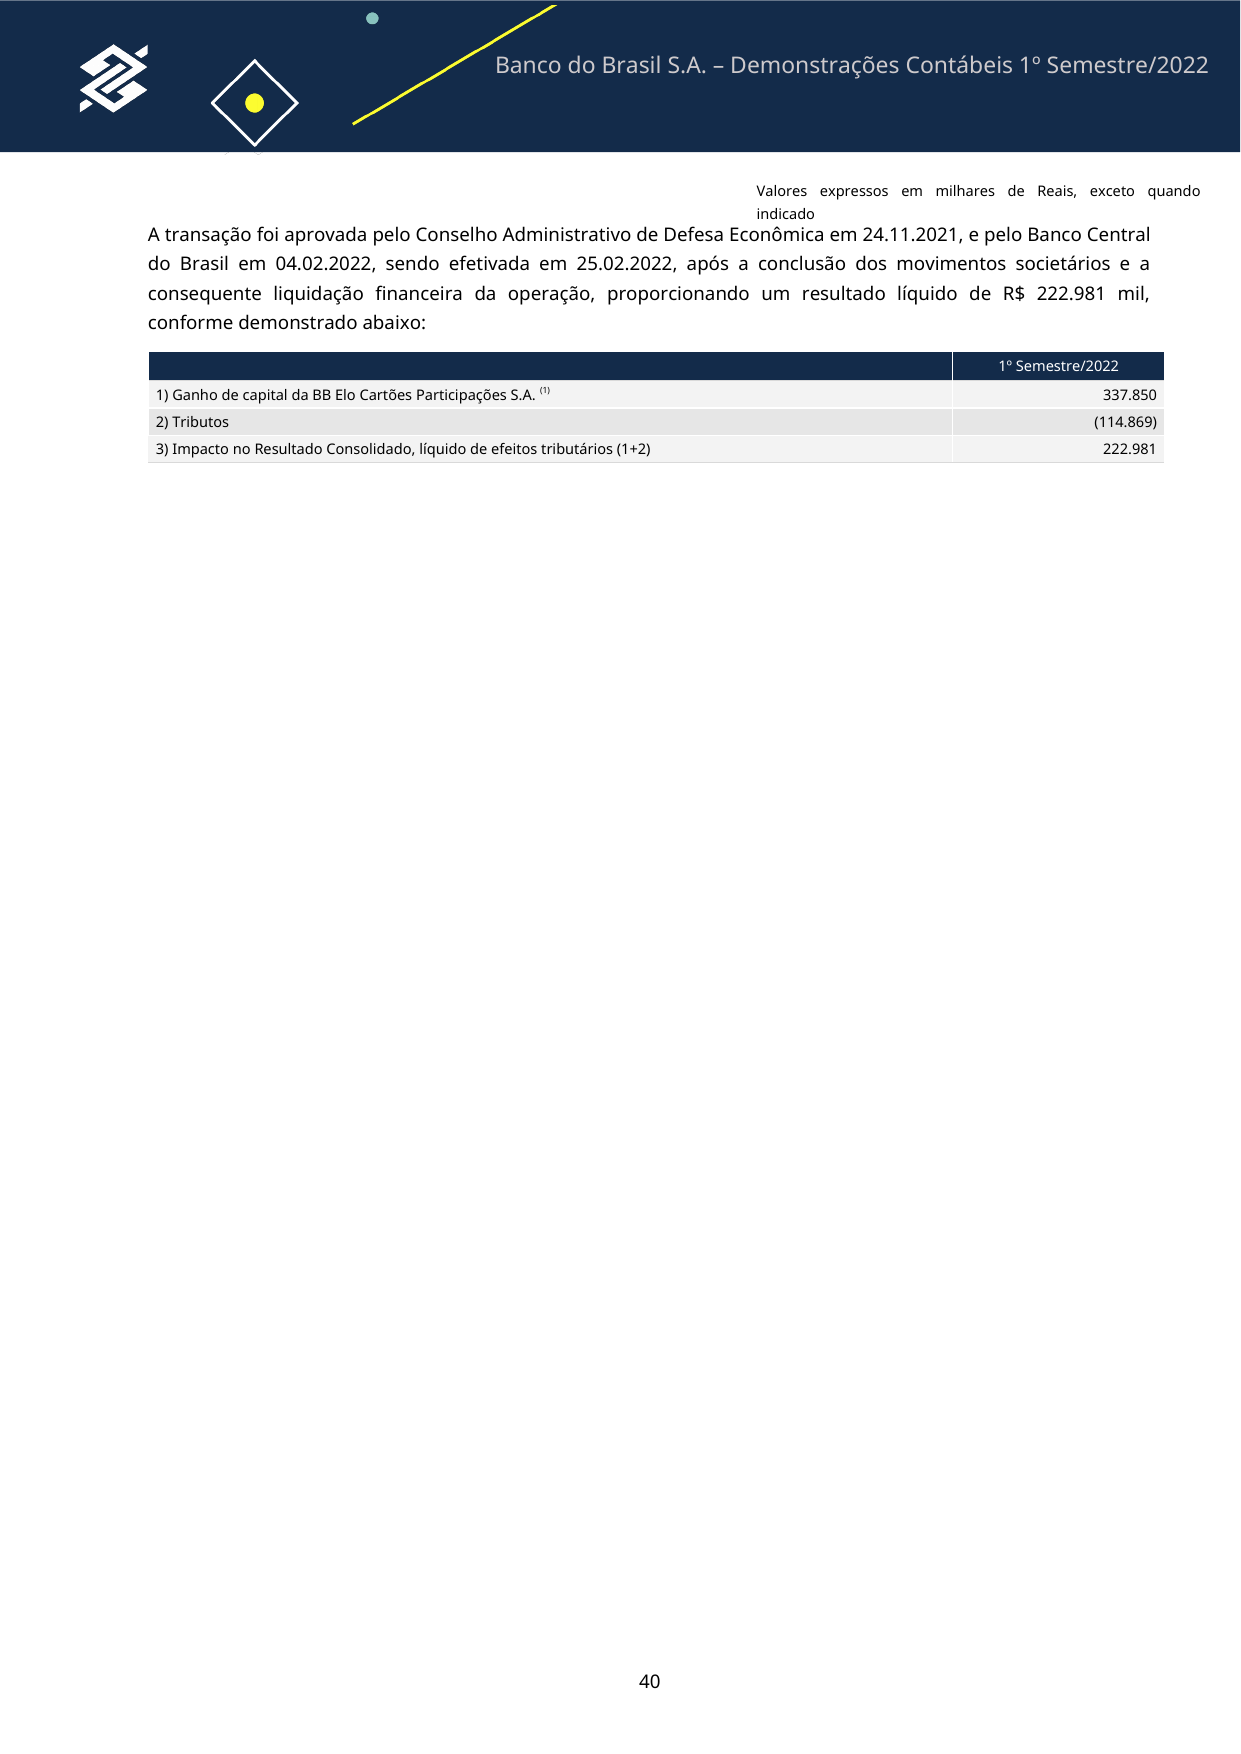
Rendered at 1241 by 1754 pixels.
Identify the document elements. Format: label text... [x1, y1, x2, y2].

picture [584, 62, 588, 72]
text A transação foi aprovada pelo Conselho Administrativo de Defesa Econômica em 24.11.2021, e pelo Banco Central do Brasil em 04.02.2022, sendo efetivada em 25.02.2022, após a conclusão dos movimentos societários e a consequente liquidação financeira da operação, proporcionando um resultado líquido de R$ 222.981 mil, conforme demonstrado abaixo: [148, 221, 1152, 335]
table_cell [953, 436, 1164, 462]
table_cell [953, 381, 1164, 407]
picture [79, 44, 148, 113]
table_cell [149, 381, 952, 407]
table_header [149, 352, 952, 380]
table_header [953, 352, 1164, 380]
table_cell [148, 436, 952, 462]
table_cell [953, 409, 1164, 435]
picture [210, 5, 588, 147]
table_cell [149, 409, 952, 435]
